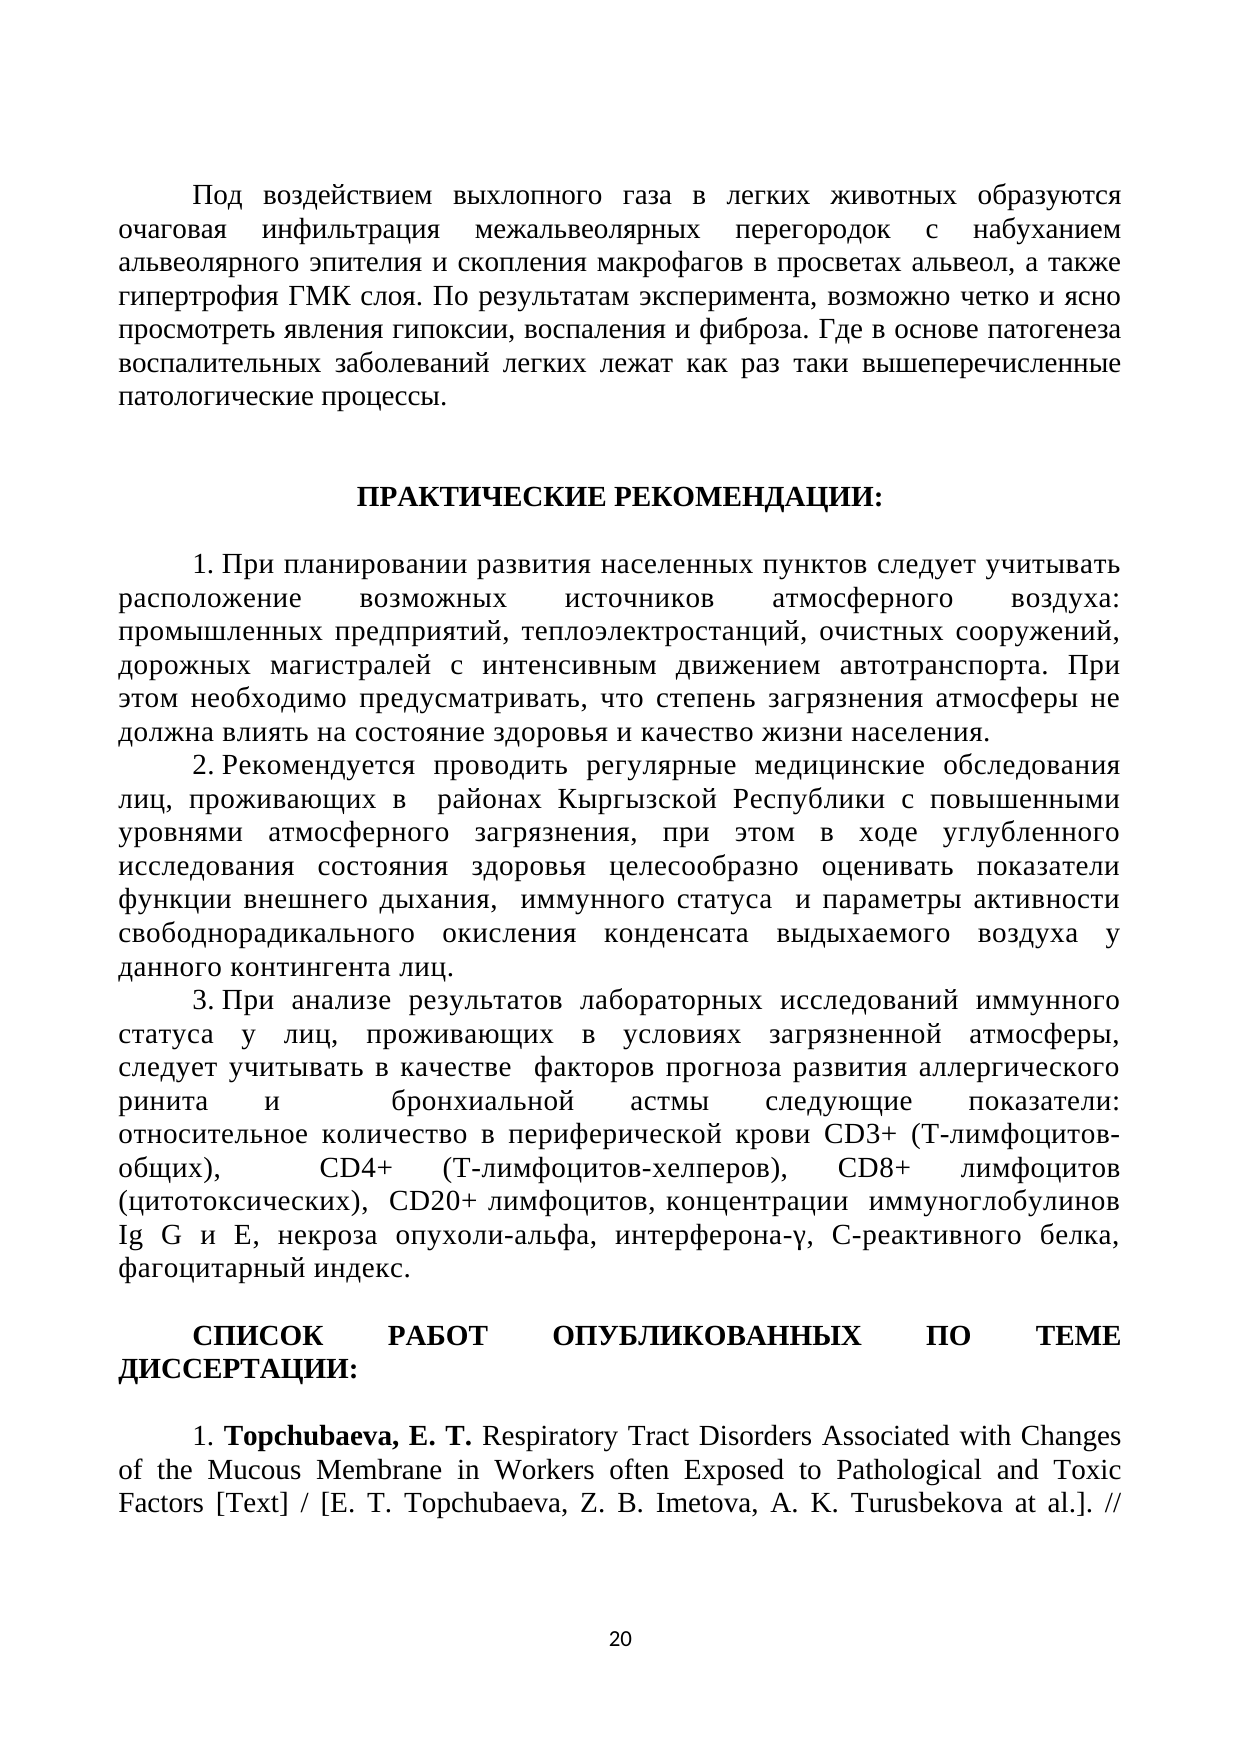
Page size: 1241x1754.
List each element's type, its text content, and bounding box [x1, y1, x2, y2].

text 3. При анализе результатов лабораторных исследований иммунного статуса у лиц, проживающих в условиях загрязненной атмосферы, следует учитывать в качестве факторов прогноза развития аллергического ринита и бронхиальной астмы следующие показатели: относительное количество в периферической крови CD3+ (Т-лимфоцитов-общих), CD4+ (Т-лимфоцитов-хелперов), CD8+ лимфоцитов (цитотоксических), CD20+ лимфоцитов, концентрации иммуноглобулинов Ig G и E, некроза опухоли-альфа, интерферона-γ, С-реактивного белка, фагоцитарный индекс. [118, 982, 1122, 1284]
text 2. Рекомендуется проводить регулярные медицинские обследования лиц, проживающих в районах Кыргызской Республики с повышенными уровнями атмосферного загрязнения, при этом в ходе углубленного исследования состояния здоровья целесообразно оценивать показатели функции внешнего дыхания, иммунного статуса и параметры активности свободнорадикального окисления конденсата выдыхаемого воздуха у данного контингента лиц. [118, 747, 1122, 982]
text СПИСОК РАБОТ ОПУБЛИКОВАННЫХ ПО ТЕМЕ ДИССЕРТАЦИИ: [118, 1318, 1122, 1385]
text ПРАКТИЧЕСКИЕ РЕКОМЕНДАЦИИ: [118, 479, 1122, 513]
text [118, 1418, 1122, 1519]
text Под воздействием выхлопного газа в легких животных образуются очаговая инфильтрация межальвеолярных перегородок с набуханием альвеолярного эпителия и скопления макрофагов в просветах альвеол, а также гипертрофия ГМК слоя. По результатам эксперимента, возможно четко и ясно просмотреть явления гипоксии, воспаления и фиброза. Где в основе патогенеза воспалительных заболеваний легких лежат как раз таки вышеперечисленные патологические процессы. [118, 177, 1122, 412]
text 1. При планировании развития населенных пунктов следует учитывать расположение возможных источников атмосферного воздуха: промышленных предприятий, теплоэлектростанций, очистных сооружений, дорожных магистралей с интенсивным движением автотранспорта. При этом необходимо предусматривать, что степень загрязнения атмосферы не должна влиять на состояние здоровья и качество жизни населения. [118, 546, 1122, 747]
